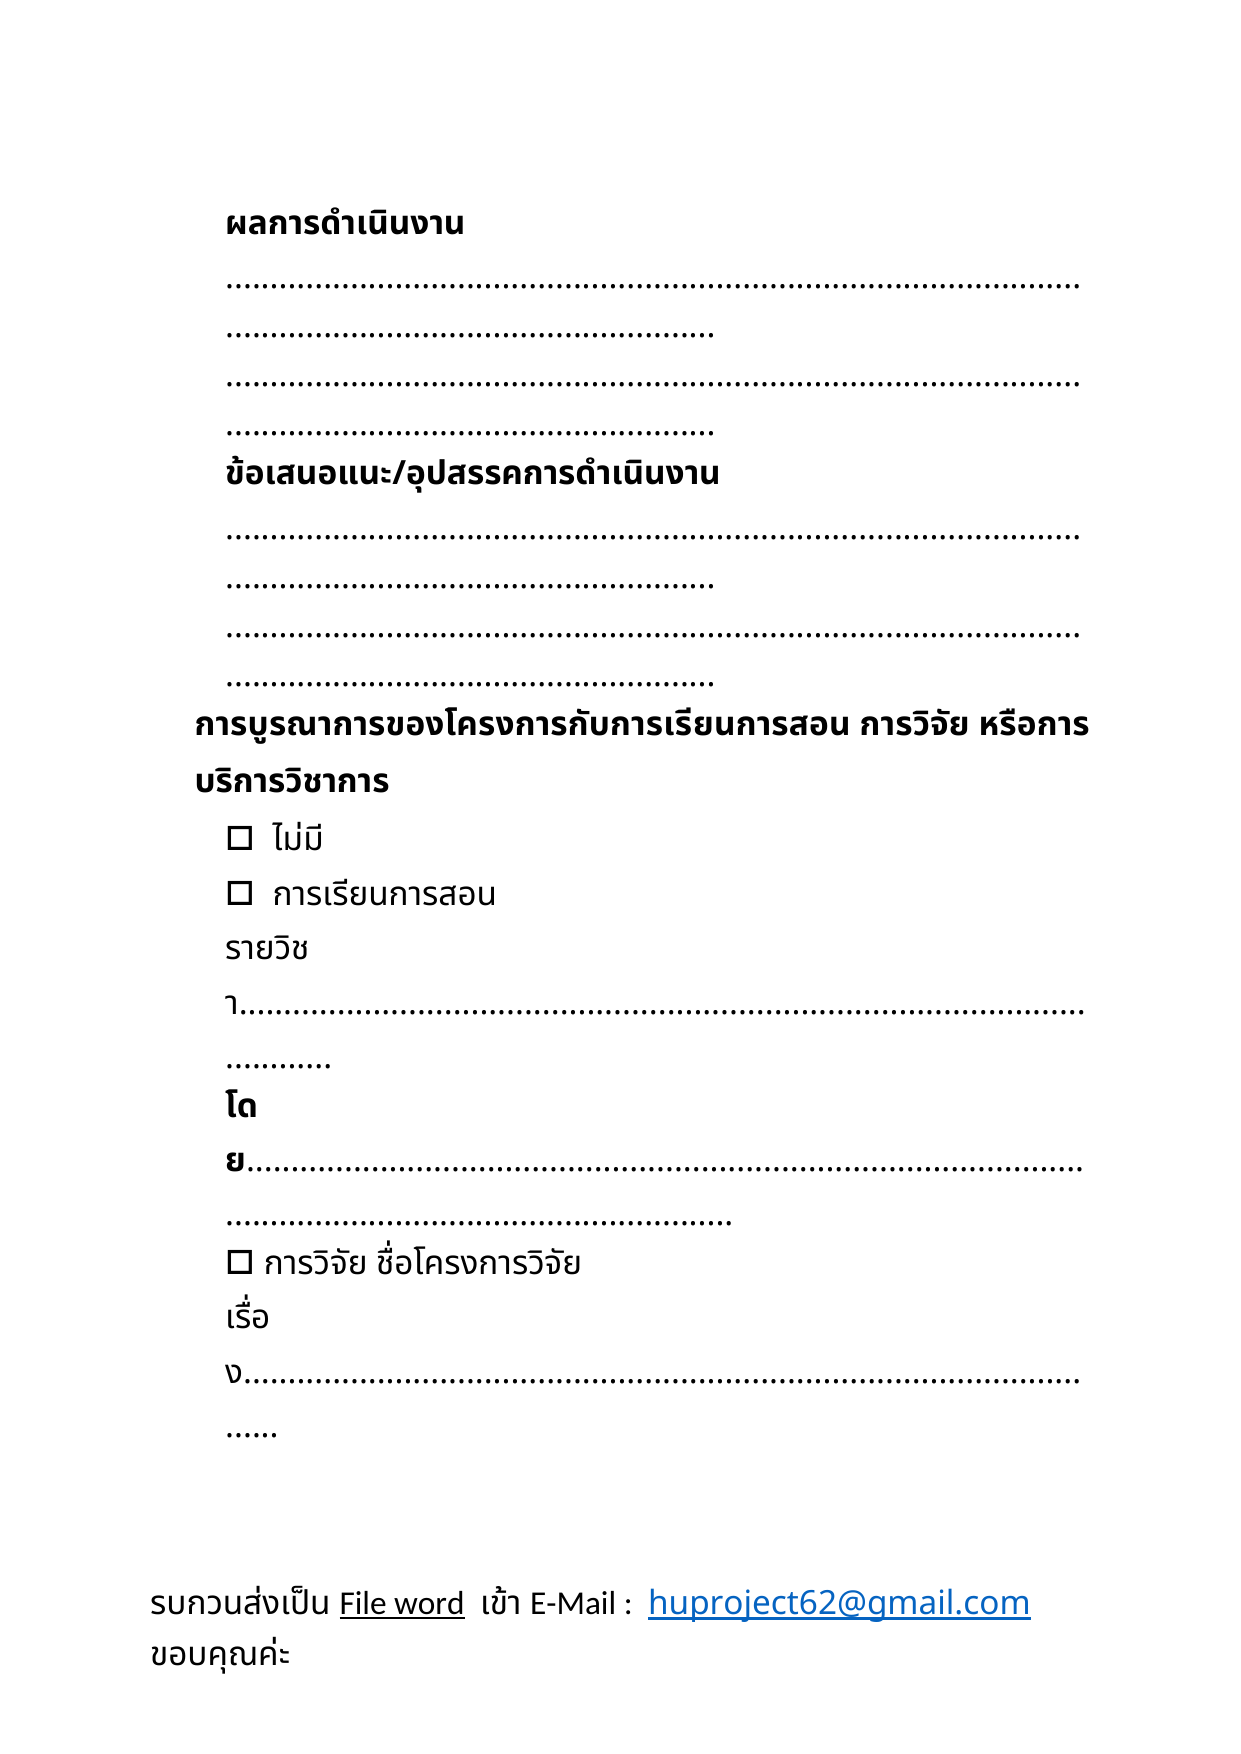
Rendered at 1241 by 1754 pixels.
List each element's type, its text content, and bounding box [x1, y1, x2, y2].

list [225, 1082, 1090, 1236]
list ....................................................................................................................................................... [225, 253, 1090, 348]
list ....................................................................................................................................................... [225, 504, 1090, 598]
list ....................................................................................................................................................... [225, 351, 1090, 446]
list ข้อเสนอแนะ/อุปสรรคการดำเนินงาน [225, 449, 1090, 500]
list ผลการดำเนินงาน [225, 199, 1090, 249]
list ไม่มี [225, 815, 1090, 866]
list ....................................................................................................................................................... [225, 602, 1090, 696]
list การเรียนการสอน รายวิชา........................................................................................................... [225, 870, 1090, 1078]
list การวิจัย ชื่อโครงการวิจัย เรื่อง.................................................................................................... [225, 1239, 1090, 1447]
list การบูรณาการของโครงการกับการเรียนการสอน การวิจัย หรือการบริการวิชาการ [194, 699, 1090, 808]
